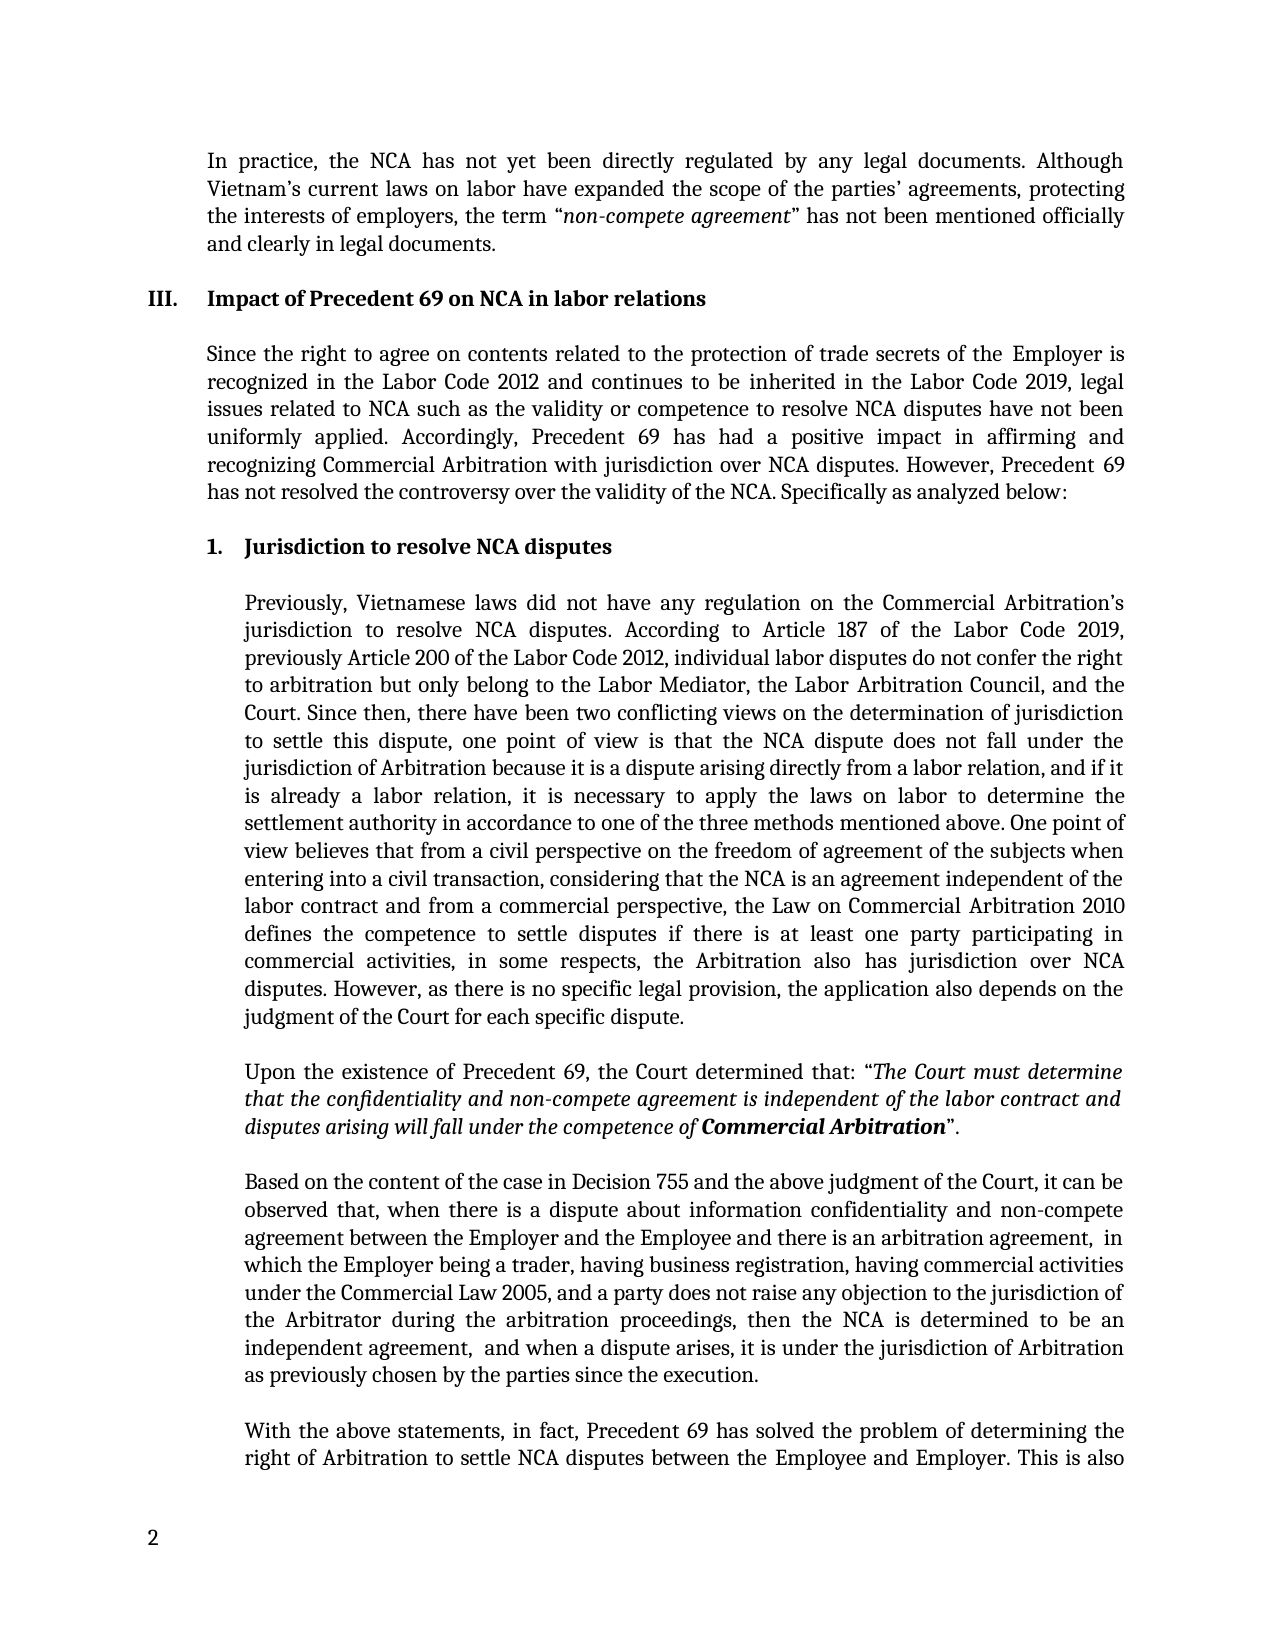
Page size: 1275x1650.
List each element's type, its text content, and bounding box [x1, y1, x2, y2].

list Based on the content of the case in Decision 755 and the above judgment of the Court, it can be observed that, when there is a dispute about information confidentiality and non-compete agreement between the Employer and the Employee and there is an arbitration agreement, in which the Employer being a trader, having business registration, having commercial activities under the Commercial Law 2005, and a party does not raise any objection to the jurisdiction of the Arbitrator during the arbitration proceedings, then the NCA is determined to be an independent agreement, and when a dispute arises, it is under the jurisdiction of Arbitration as previously chosen by the parties since the execution. [244, 1169, 1125, 1389]
list Jurisdiction to resolve NCA disputes [207, 534, 1125, 561]
list Previously, Vietnamese laws did not have any regulation on the Commercial Arbitration’s jurisdiction to resolve NCA disputes. According to Article 187 of the Labor Code 2019, previously Article 200 of the Labor Code 2012, individual labor disputes do not confer the right to arbitration but only belong to the Labor Mediator, the Labor Arbitration Council, and the Court. Since then, there have been two conflicting views on the determination of jurisdiction to settle this dispute, one point of view is that the NCA dispute does not fall under the jurisdiction of Arbitration because it is a dispute arising directly from a labor relation, and if it is already a labor relation, it is necessary to apply the laws on labor to determine the settlement authority in accordance to one of the three methods mentioned above. One point of view believes that from a civil perspective on the freedom of agreement of the subjects when entering into a civil transaction, considering that the NCA is an agreement independent of the labor contract and from a commercial perspective, the Law on Commercial Arbitration 2010 defines the competence to settle disputes if there is at least one party participating in commercial activities, in some respects, the Arbitration also has jurisdiction over NCA disputes. However, as there is no specific legal provision, the application also depends on the judgment of the Court for each specific dispute. [244, 589, 1125, 1030]
text In practice, the NCA has not yet been directly regulated by any legal documents. Although Vietnam’s current laws on labor have expanded the scope of the parties’ agreements, protecting the interests of employers, the term “non-compete agreement” has not been mentioned officially and clearly in legal documents. [207, 148, 1125, 257]
list Impact of Precedent 69 on NCA in labor relations [148, 286, 1125, 312]
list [244, 1417, 1125, 1471]
text Since the right to agree on contents related to the protection of trade secrets of the Employer is recognized in the Labor Code 2012 and continues to be inherited in the Labor Code 2019, legal issues related to NCA such as the validity or competence to resolve NCA disputes have not been uniformly applied. Accordingly, Precedent 69 has had a positive impact in affirming and recognizing Commercial Arbitration with jurisdiction over NCA disputes. However, Precedent 69 has not resolved the controversy over the validity of the NCA. Specifically as analyzed below: [207, 341, 1125, 505]
list Upon the existence of Precedent 69, the Court determined that: “The Court must determine that the confidentiality and non-compete agreement is independent of the labor contract and disputes arising will fall under the competence of Commercial Arbitration”. [244, 1059, 1125, 1140]
